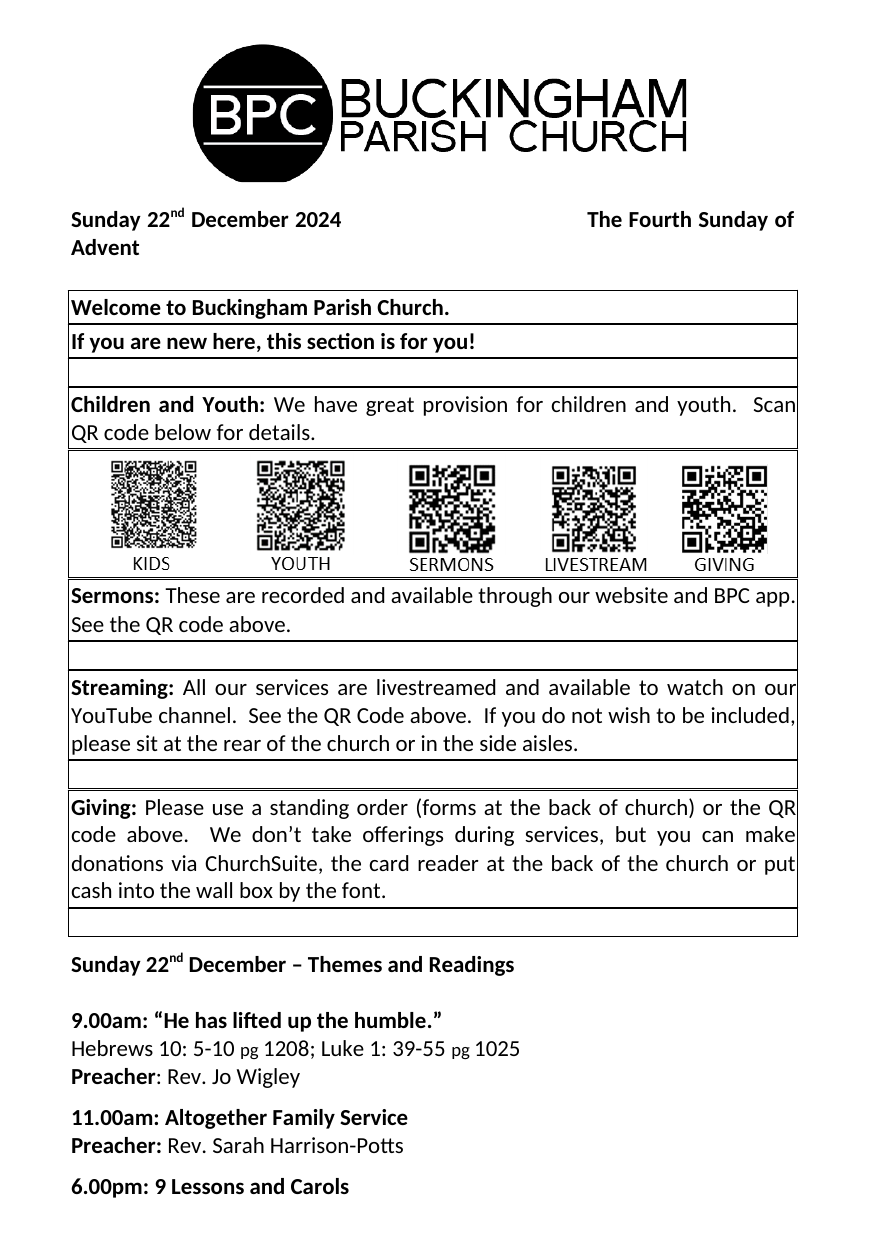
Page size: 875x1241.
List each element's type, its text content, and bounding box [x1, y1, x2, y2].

text Sunday 22nd December – Themes and Readings [71, 950, 797, 978]
text Streaming: All our services are livestreamed and available to watch on our YouTube channel. See the QR Code above. If you do not wish to be included, please sit at the rear of the church or in the side aisles. [69, 671, 797, 759]
text Preacher: Rev. Sarah Harrison-Potts [71, 1131, 797, 1159]
text Sunday 22nd December 2024 The Fourth Sunday of Advent [71, 205, 797, 261]
text Preacher: Rev. Jo Wigley [71, 1062, 797, 1091]
text If you are new here, this section is for you! [69, 325, 797, 357]
picture [192, 44, 687, 182]
text 9.00am: “He has lifted up the humble.” [71, 1006, 797, 1034]
text Giving: Please use a standing order (forms at the back of church) or the QR code above. We don’t take offerings during services, but you can make donations via ChurchSuite, the card reader at the back of the church or put cash into the wall box by the font. [69, 791, 797, 907]
text Children and Youth: We have great provision for children and youth. Scan QR code below for details. [69, 388, 797, 448]
text 11.00am: Altogether Family Service [71, 1103, 797, 1131]
text Welcome to Buckingham Parish Church. [69, 291, 797, 323]
text Hebrews 10: 5-10 pg 1208; Luke 1: 39-55 pg 1025 [71, 1034, 797, 1062]
text Sermons: These are recorded and available through our website and BPC app. See the QR code above. [69, 580, 797, 640]
text 6.00pm: 9 Lessons and Carols [71, 1172, 797, 1200]
picture [100, 452, 768, 576]
